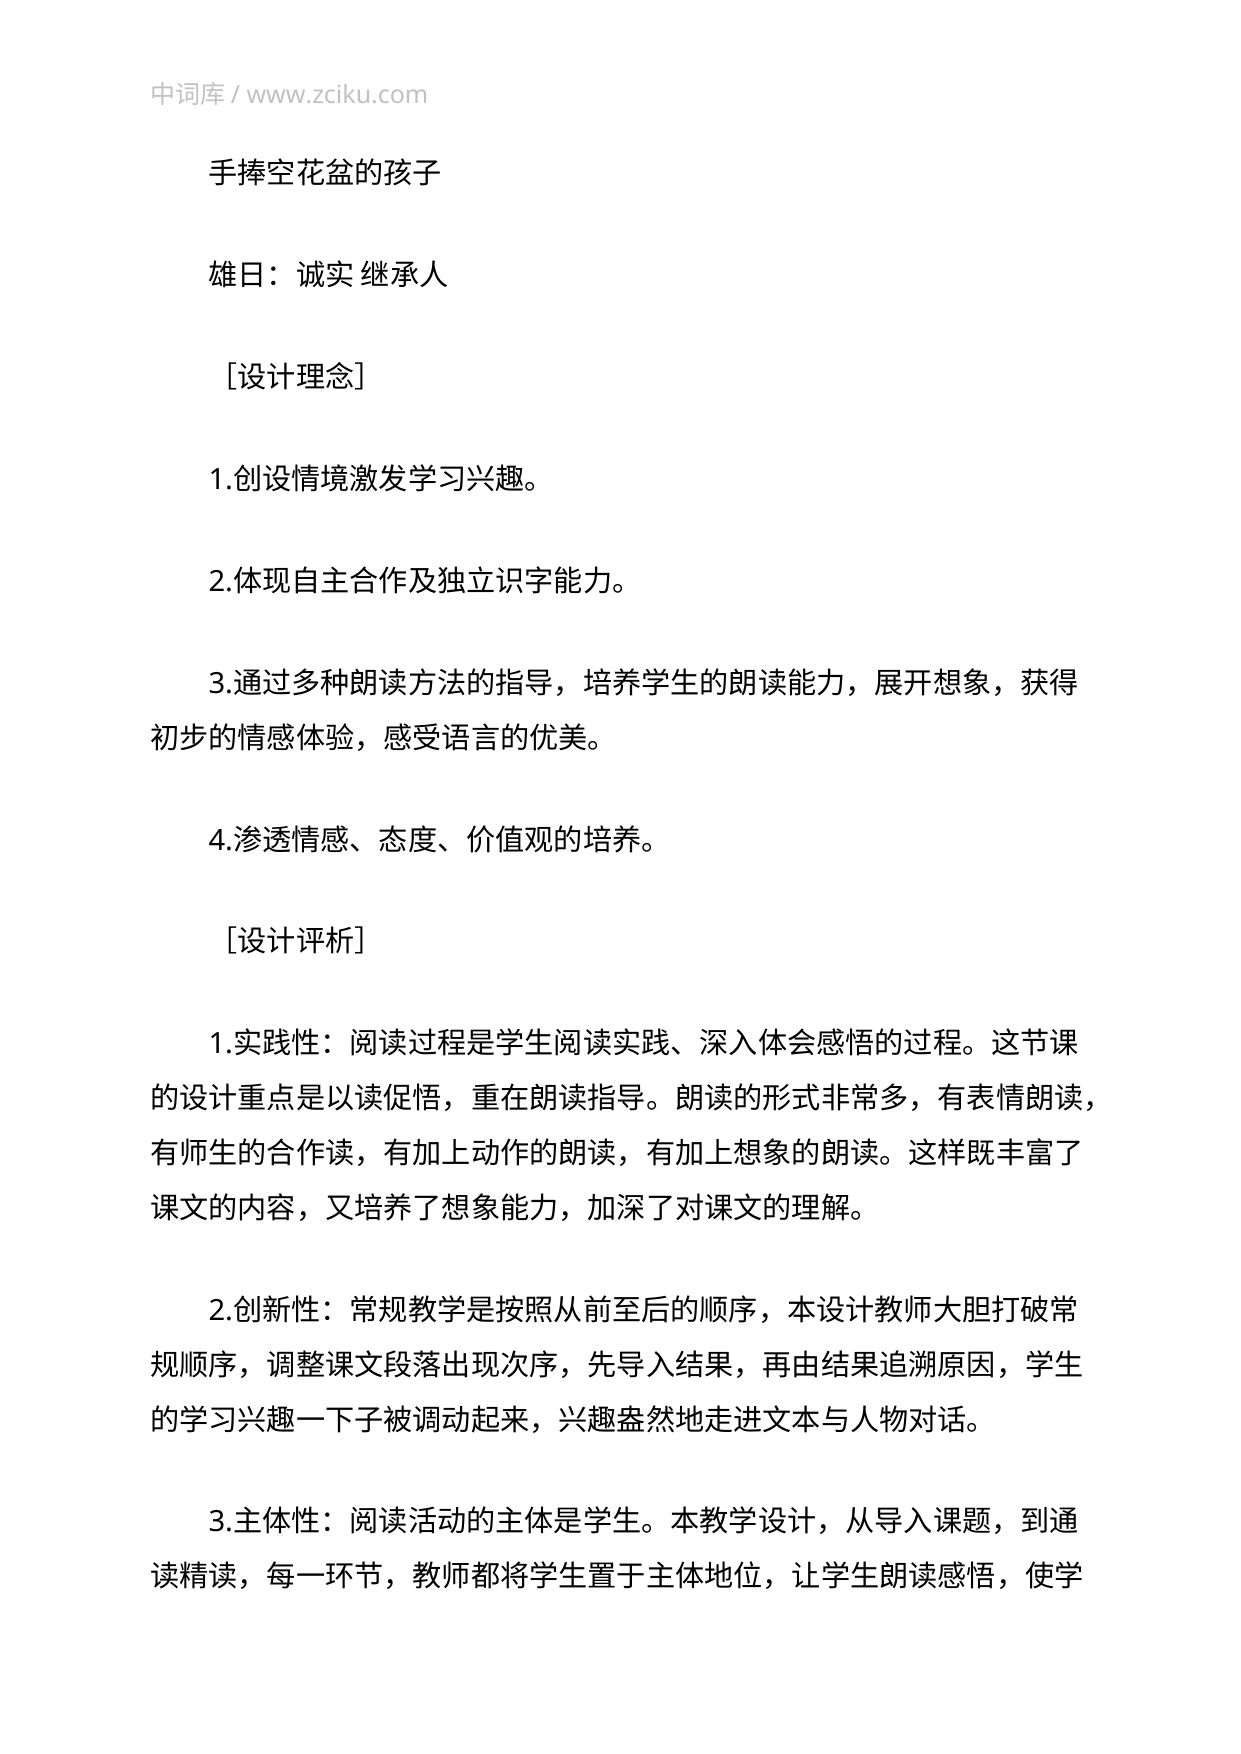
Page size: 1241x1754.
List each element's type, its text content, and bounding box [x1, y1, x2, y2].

text 3.通过多种朗读方法的指导，培养学生的朗读能力，展开想象，获得初步的情感体验，感受语言的优美。 [150, 659, 1090, 757]
text 1.创设情境激发学习兴趣。 [150, 455, 1090, 498]
text 手捧空花盆的孩子 [150, 150, 1090, 192]
text ［设计理念］ [150, 353, 1090, 396]
text 雄日：诚实 继承人 [150, 252, 1090, 294]
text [150, 1498, 1090, 1595]
text ［设计评析］ [150, 918, 1090, 960]
text 2.体现自主合作及独立识字能力。 [150, 557, 1090, 600]
text 1.实践性：阅读过程是学生阅读实践、深入体会感悟的过程。这节课的设计重点是以读促悟，重在朗读指导。朗读的形式非常多，有表情朗读，有师生的合作读，有加上动作的朗读，有加上想象的朗读。这样既丰富了课文的内容，又培养了想象能力，加深了对课文的理解。 [150, 1020, 1090, 1227]
text 4.渗透情感、态度、价值观的培养。 [150, 816, 1090, 858]
text 2.创新性：常规教学是按照从前至后的顺序，本设计教师大胆打破常规顺序，调整课文段落出现次序，先导入结果，再由结果追溯原因，学生的学习兴趣一下子被调动起来，兴趣盎然地走进文本与人物对话。 [150, 1286, 1090, 1438]
